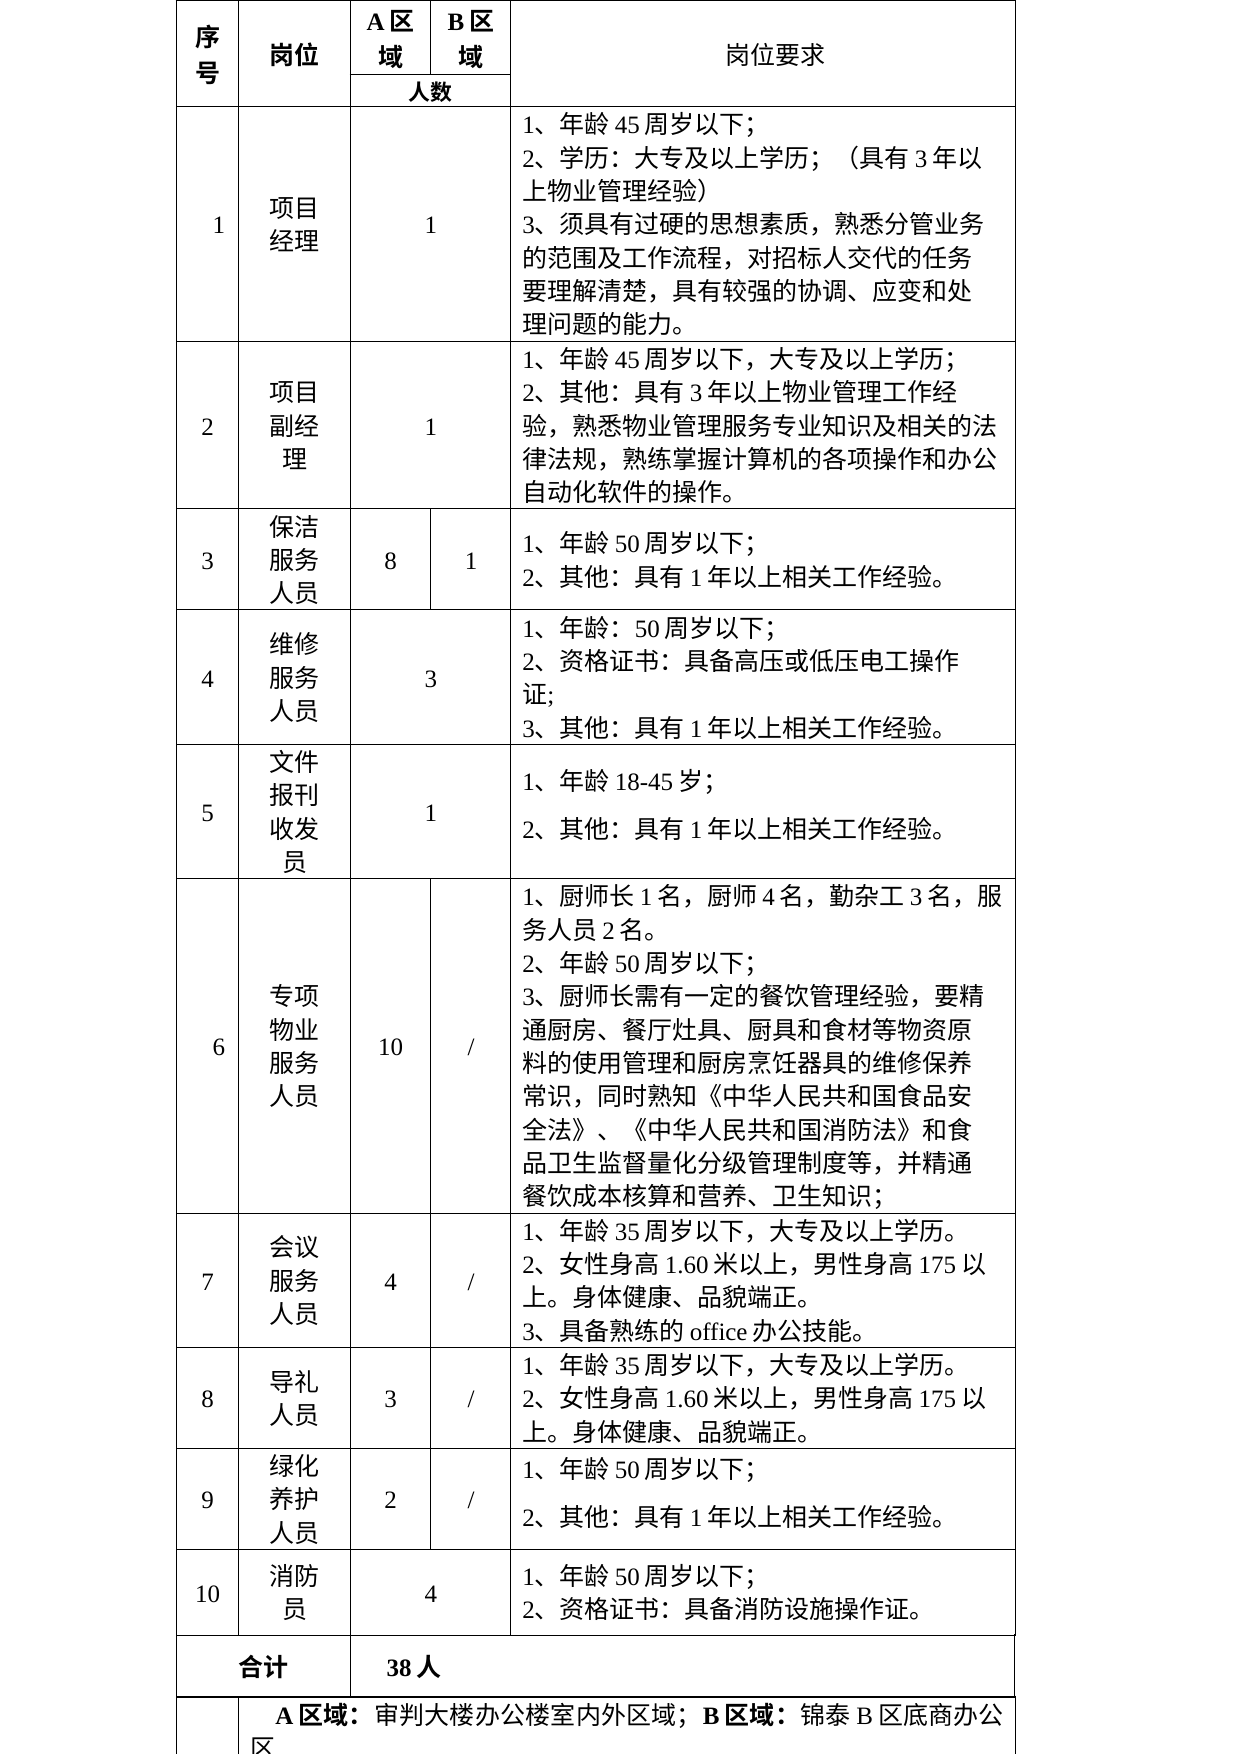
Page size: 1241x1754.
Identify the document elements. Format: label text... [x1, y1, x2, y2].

table_cell 1、年龄：50周岁以下； 2、资格证书：具备高压或低压电工操作证; 3、其他：具有1年以上相关工作经验。 [511, 610, 1015, 744]
table_cell 5 [177, 745, 238, 878]
table_cell 1、年龄50周岁以下； 2、其他：具有1年以上相关工作经验。 [511, 1449, 1015, 1549]
table_cell [177, 1698, 238, 1754]
table_cell 10 [177, 1550, 238, 1635]
table_cell 2 [351, 1449, 430, 1549]
table_cell 1、年龄45周岁以下，大专及以上学历； 2、其他：具有3年以上物业管理工作经验，熟悉物业管理服务专业知识及相关的法律法规，熟练掌握计算机的各项操作和办公自动化软件的操作。 [511, 342, 1015, 508]
table_cell 项目副经理 [239, 342, 350, 508]
table_cell 9 [177, 1449, 238, 1549]
table_cell 7 [177, 1214, 238, 1347]
table_cell 项目经理 [239, 107, 350, 341]
table_header 岗位 [239, 1, 350, 106]
table_cell 4 [351, 1214, 430, 1347]
table_header 序号 [177, 1, 238, 106]
table_cell / [431, 879, 510, 1212]
table_cell 3 [351, 610, 510, 744]
table_cell 合计 [177, 1636, 350, 1696]
table_cell 3 [351, 1348, 430, 1448]
table_cell 1、年龄18-45岁； 2、其他：具有1年以上相关工作经验。 [511, 745, 1015, 878]
table_cell 1 [431, 509, 510, 609]
table_cell / [431, 1348, 510, 1448]
table_cell 1 [351, 107, 510, 341]
table_cell A区域：审判大楼办公楼室内外区域；B区域：锦泰B区底商办公区 [239, 1698, 1015, 1754]
table_cell 导礼人员 [239, 1348, 350, 1448]
table_cell 38人 [351, 1636, 1014, 1696]
table_cell 人数 [351, 75, 510, 106]
table_cell 4 [351, 1550, 510, 1635]
table_cell 6 [177, 879, 238, 1212]
table_cell 1、年龄50周岁以下； 2、其他：具有1年以上相关工作经验。 [511, 509, 1015, 609]
table_cell 维修服务人员 [239, 610, 350, 744]
table_cell 1 [177, 107, 238, 341]
table_cell 4 [177, 610, 238, 744]
table_cell 厨师长1名，厨师4名，勤杂工3名，服务人员2名。 年龄50周岁以下； 3、厨师长需有一定的餐饮管理经验，要精通厨房、餐厅灶具、厨具和食材等物资原料的使用管理和厨房烹饪器具的维修保养常识，同时熟知《中华人民共和国食品安全法》、《中华人民共和国消防法》和食品卫生监督量化分级管理制度等，并精通餐饮成本核算和营养、卫生知识； [511, 879, 1015, 1212]
table_cell 专项物业服务人员 [239, 879, 350, 1212]
table_cell 文件报刊收发员 [239, 745, 350, 878]
table_cell 保洁服务人员 [239, 509, 350, 609]
table_cell 1、年龄50周岁以下； 2、资格证书：具备消防设施操作证。 [511, 1550, 1015, 1635]
table_cell 8 [177, 1348, 238, 1448]
table_cell 会议服务人员 [239, 1214, 350, 1347]
table_header B区域 [431, 1, 510, 73]
table_cell 1、年龄35周岁以下，大专及以上学历。 2、女性身高1.60米以上，男性身高175以上。身体健康、品貌端正。 3、具备熟练的office办公技能。 [511, 1214, 1015, 1347]
table_cell 绿化养护人员 [239, 1449, 350, 1549]
table_cell 3 [177, 509, 238, 609]
table_cell 1 [351, 745, 510, 878]
table_cell 2 [177, 342, 238, 508]
table_header A区域 [351, 1, 430, 73]
table_cell 1、年龄45周岁以下； 2、学历：大专及以上学历；（具有3年以上物业管理经验） 3、须具有过硬的思想素质，熟悉分管业务的范围及工作流程，对招标人交代的任务要理解清楚，具有较强的协调、应变和处理问题的能力。 [511, 107, 1015, 341]
table_header 岗位要求 [511, 1, 1015, 106]
table_cell / [431, 1214, 510, 1347]
table_cell 8 [351, 509, 430, 609]
table_cell 1 [351, 342, 510, 508]
table_cell / [431, 1449, 510, 1549]
table_cell 10 [351, 879, 430, 1212]
table_cell 1、年龄35周岁以下，大专及以上学历。 2、女性身高1.60米以上，男性身高175以上。身体健康、品貌端正。 [511, 1348, 1015, 1448]
table_cell 消防员 [239, 1550, 350, 1635]
